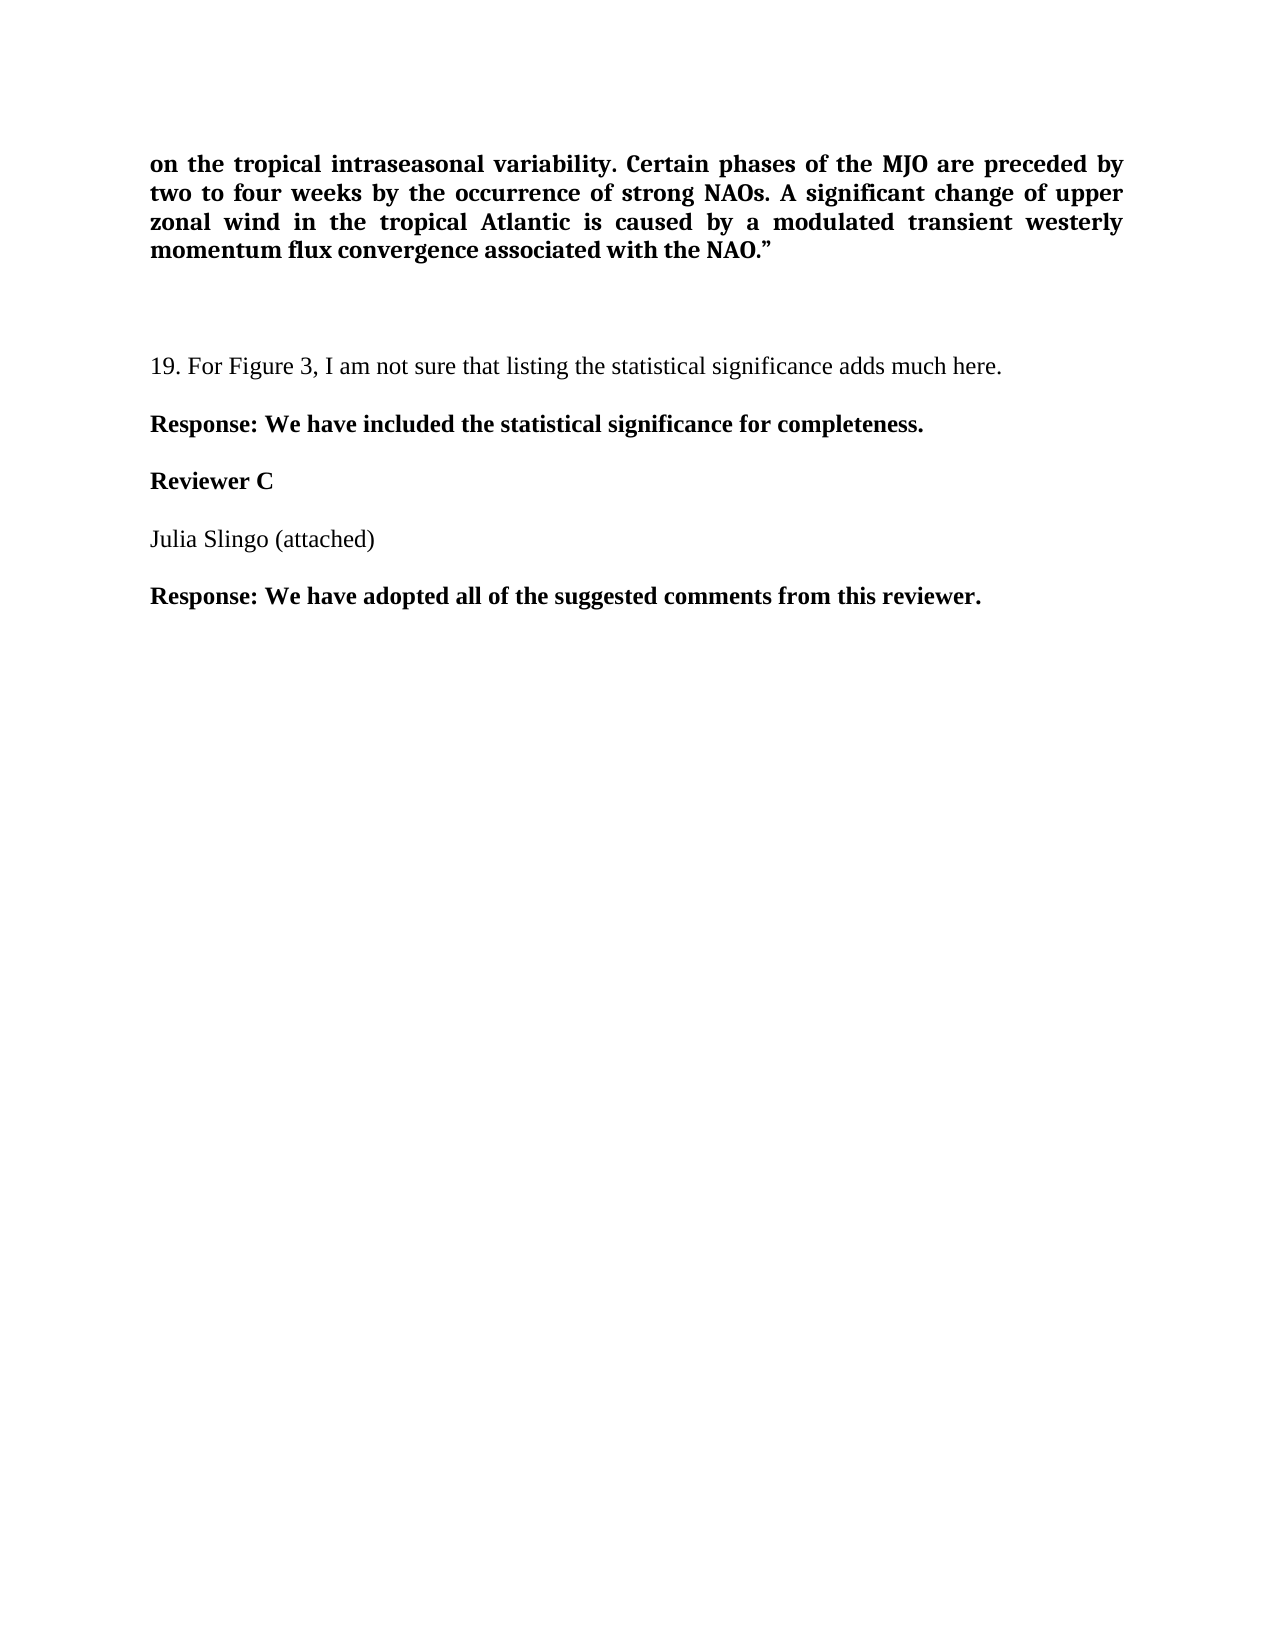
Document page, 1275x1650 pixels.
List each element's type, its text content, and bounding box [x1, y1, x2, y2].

text Response: We have included the statistical significance for completeness. [150, 409, 1125, 437]
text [150, 150, 1125, 265]
text Reviewer C [150, 466, 1125, 495]
text Response: We have adopted all of the suggested comments from this reviewer. [150, 581, 1125, 610]
text 19. For Figure 3, I am not sure that listing the statistical significance adds much here. [150, 351, 1125, 380]
text Julia Slingo (attached) [150, 524, 1125, 552]
